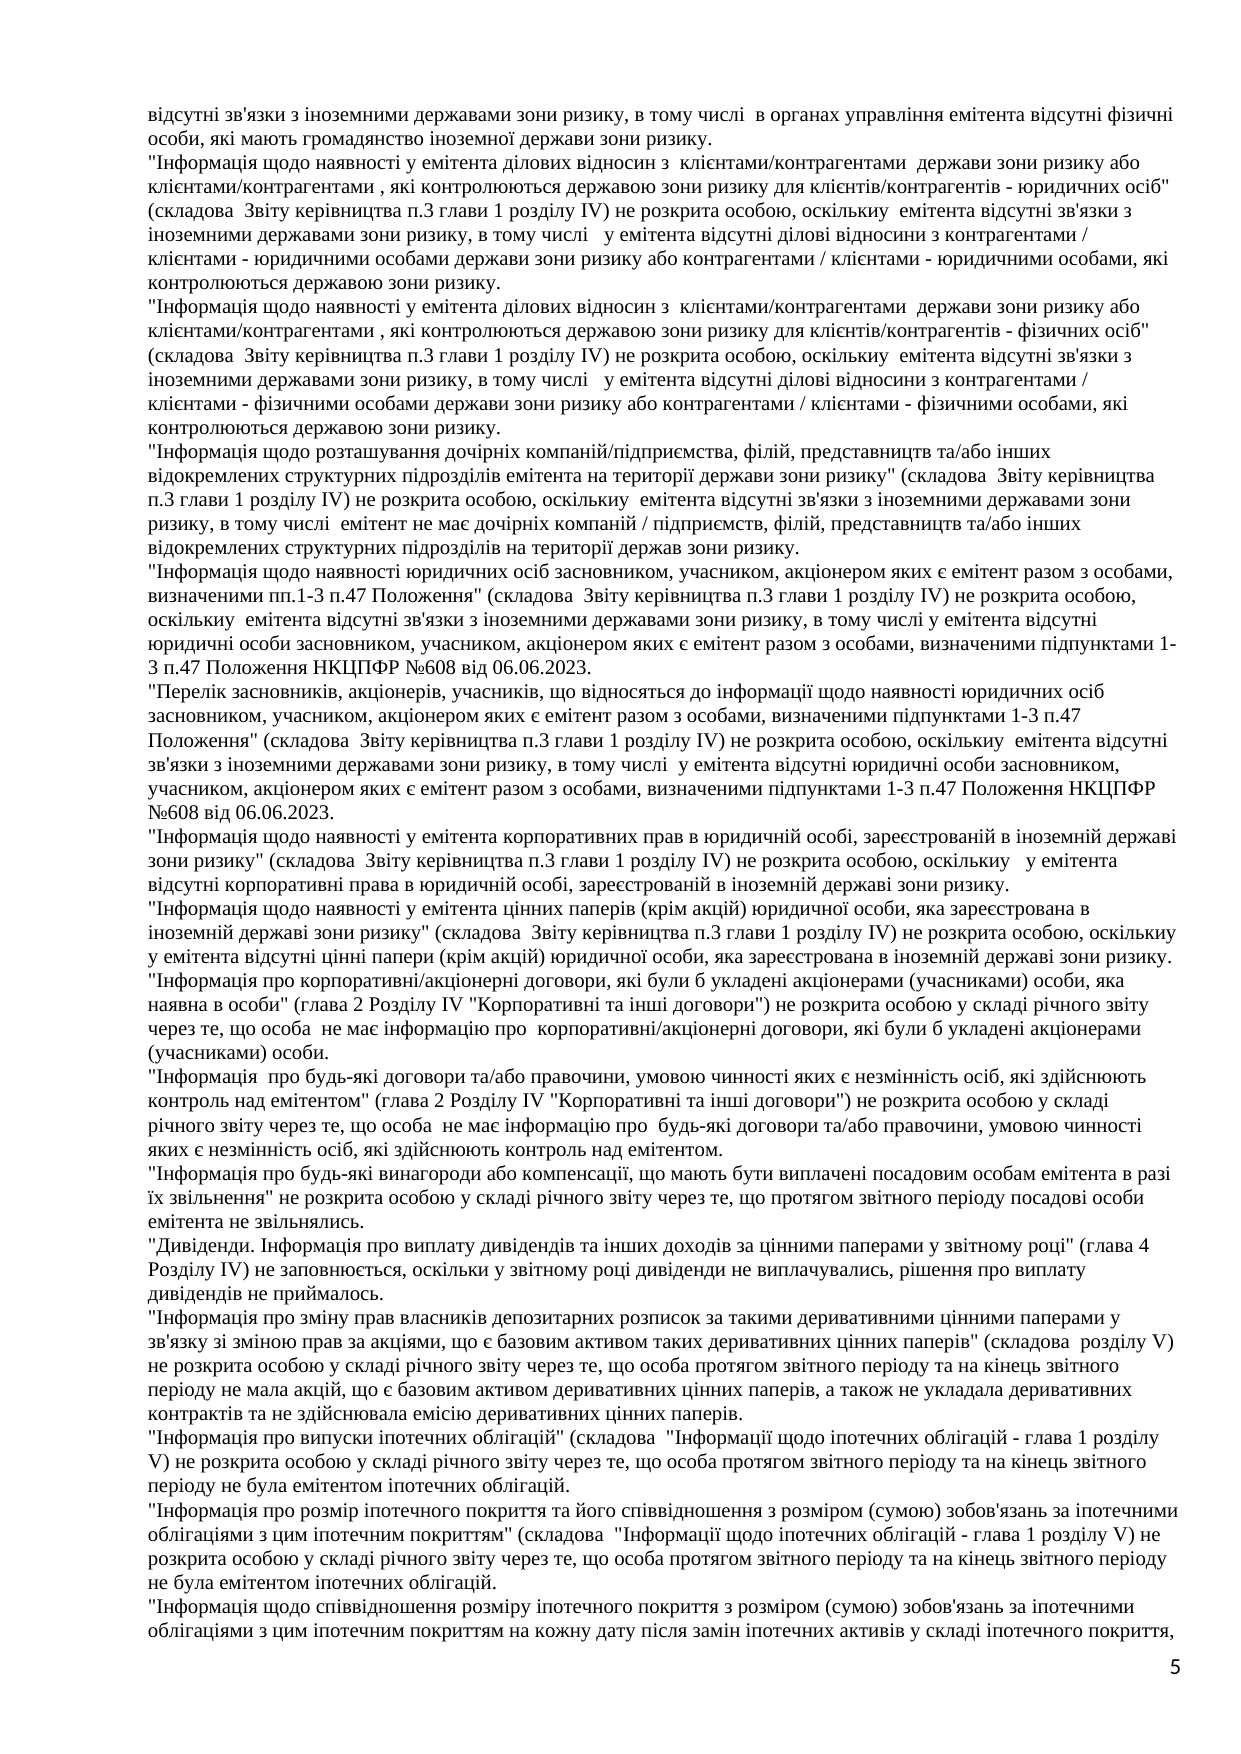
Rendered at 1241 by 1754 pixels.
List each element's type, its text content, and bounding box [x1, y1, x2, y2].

text "Дивіденди. Інформація про виплату дивідендів та інших доходів за цінними паперами у звітному році" (глава 4 Розділу IV) не заповнюється, оскільки у звітному році дивіденди не виплачувались, рішення про виплату дивідендів не приймалось. [148, 1233, 1181, 1305]
text "Інформація про будь-які винагороди або компенсації, що мають бути виплачені посадовим особам емітента в разі їх звільнення" не розкрита особою у складі річного звіту через те, що протягом звітного періоду посадові особи емітента не звільнялись. [148, 1161, 1181, 1233]
text "Інформація щодо розташування дочірніх компаній/підприємства, філій, представництв та/або інших відокремлених структурних підрозділів емітента на території держави зони ризику" (складова Звіту керівництва п.3 глави 1 розділу IV) не розкрита особою, оскількиу емітента відсутні зв'язки з іноземними державами зони ризику, в тому числі емітент не має дочірніх компаній / підприємств, філій, представництв та/або інших відокремлених структурних підрозділів на території держав зони ризику. [148, 439, 1181, 559]
text "Інформація щодо наявності у емітента ділових відносин з клієнтами/контрагентами держави зони ризику або клієнтами/контрагентами , які контролюються державою зони ризику для клієнтів/контрагентів - фізичних осіб" (складова Звіту керівництва п.3 глави 1 розділу IV) не розкрита особою, оскількиу емітента відсутні зв'язки з іноземними державами зони ризику, в тому числі у емітента відсутні ділові відносини з контрагентами / клієнтами - фізичними особами держави зони ризику або контрагентами / клієнтами - фізичними особами, які контролюються державою зони ризику. [148, 294, 1181, 439]
text "Інформація про будь-які договори та/або правочини, умовою чинності яких є незмінність осіб, які здійснюють контроль над емітентом" (глава 2 Розділу IV "Корпоративнi та iншi договори") не розкрита особою у складі річного звіту через те, що особа не має інформацію про будь-які договори та/або правочини, умовою чинності яких є незмінність осіб, які здійснюють контроль над емітентом. [148, 1064, 1181, 1161]
text "Інформація щодо наявності у емітента цінних паперів (крім акцій) юридичної особи, яка зареєстрована в іноземній державі зони ризику" (складова Звіту керівництва п.3 глави 1 розділу IV) не розкрита особою, оскількиу у емітента відсутні цінні папери (крім акцій) юридичної особи, яка зареєстрована в іноземній державі зони ризику. [148, 896, 1181, 968]
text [148, 1594, 1181, 1642]
text "Інформація щодо наявності юридичних осіб засновником, учасником, акціонером яких є емітент разом з особами, визначеними пп.1-3 п.47 Положення" (складова Звіту керівництва п.3 глави 1 розділу IV) не розкрита особою, оскількиу емітента відсутні зв'язки з іноземними державами зони ризику, в тому числі у емітента відсутні юридичні особи засновником, учасником, акціонером яких є емітент разом з особами, визначеними підпунктами 1-3 п.47 Положення НКЦПФР №608 від 06.06.2023. [148, 559, 1181, 679]
text "Інформація щодо наявності у емітента ділових відносин з клієнтами/контрагентами держави зони ризику або клієнтами/контрагентами , які контролюються державою зони ризику для клієнтів/контрагентів - юридичних осіб" (складова Звіту керівництва п.3 глави 1 розділу IV) не розкрита особою, оскількиу емітента відсутні зв'язки з іноземними державами зони ризику, в тому числі у емітента відсутні ділові відносини з контрагентами / клієнтами - юридичними особами держави зони ризику або контрагентами / клієнтами - юридичними особами, які контролюються державою зони ризику. [148, 150, 1181, 294]
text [148, 102, 1181, 150]
text "Iнформацiя про розмiр iпотечного покриття та його спiввiдношення з розмiром (сумою) зобов'язань за iпотечними облiгацiями з цим iпотечним покриттям" (складова "Iнформацiї щодо iпотечних облiгацiй - глава 1 розділу V) не розкрита особою у складі річного звіту через те, що особа протягом звітного періоду та на кінець звітного періоду не була емітентом іпотечних облігацій. [148, 1497, 1181, 1594]
text "Iнформацiя про випуски iпотечних облiгацiй" (складова "Iнформацiї щодо iпотечних облiгацiй - глава 1 розділу V) не розкрита особою у складі річного звіту через те, що особа протягом звітного періоду та на кінець звітного періоду не була емітентом іпотечних облігацій. [148, 1425, 1181, 1497]
text "Iнформацiя про змiну прав власникiв депозитарних розписок за такими деривативними цiнними паперами у зв'язку зi змiною прав за акцiями, що є базовим активом таких деривативних цiнних паперiв" (складова розділу V) не розкрита особою у складі річного звіту через те, що особа протягом звітного періоду та на кінець звітного періоду не мала акцій, що є базовим активом деривативних цiнних паперiв, а також не укладала деривативних контрактів та не здійснювала емісію деривативних цінних паперів. [148, 1305, 1181, 1425]
text "Інформація про корпоративні/акціонерні договори, які були б укладені акціонерами (учасниками) особи, яка наявна в особи" (глава 2 Розділу IV "Корпоративнi та iншi договори") не розкрита особою у складі річного звіту через те, що особа не має інформацію про корпоративні/акціонерні договори, які були б укладені акціонерами (учасниками) особи. [148, 968, 1181, 1064]
text "Перелік засновників, акціонерів, учасників, що відносяться до інформації щодо наявності юридичних осіб засновником, учасником, акціонером яких є емітент разом з особами, визначеними підпунктами 1-3 п.47 Положення" (складова Звіту керівництва п.3 глави 1 розділу IV) не розкрита особою, оскількиу емітента відсутні зв'язки з іноземними державами зони ризику, в тому числі у емітента відсутні юридичні особи засновником, учасником, акціонером яких є емітент разом з особами, визначеними підпунктами 1-3 п.47 Положення НКЦПФР №608 від 06.06.2023. [148, 679, 1181, 824]
text "Інформація щодо наявності у емітента корпоративних прав в юридичній особі, зареєстрованій в іноземній державі зони ризику" (складова Звіту керівництва п.3 глави 1 розділу IV) не розкрита особою, оскількиу у емітента відсутні корпоративні права в юридичній особі, зареєстрованій в іноземній державі зони ризику. [148, 824, 1181, 896]
